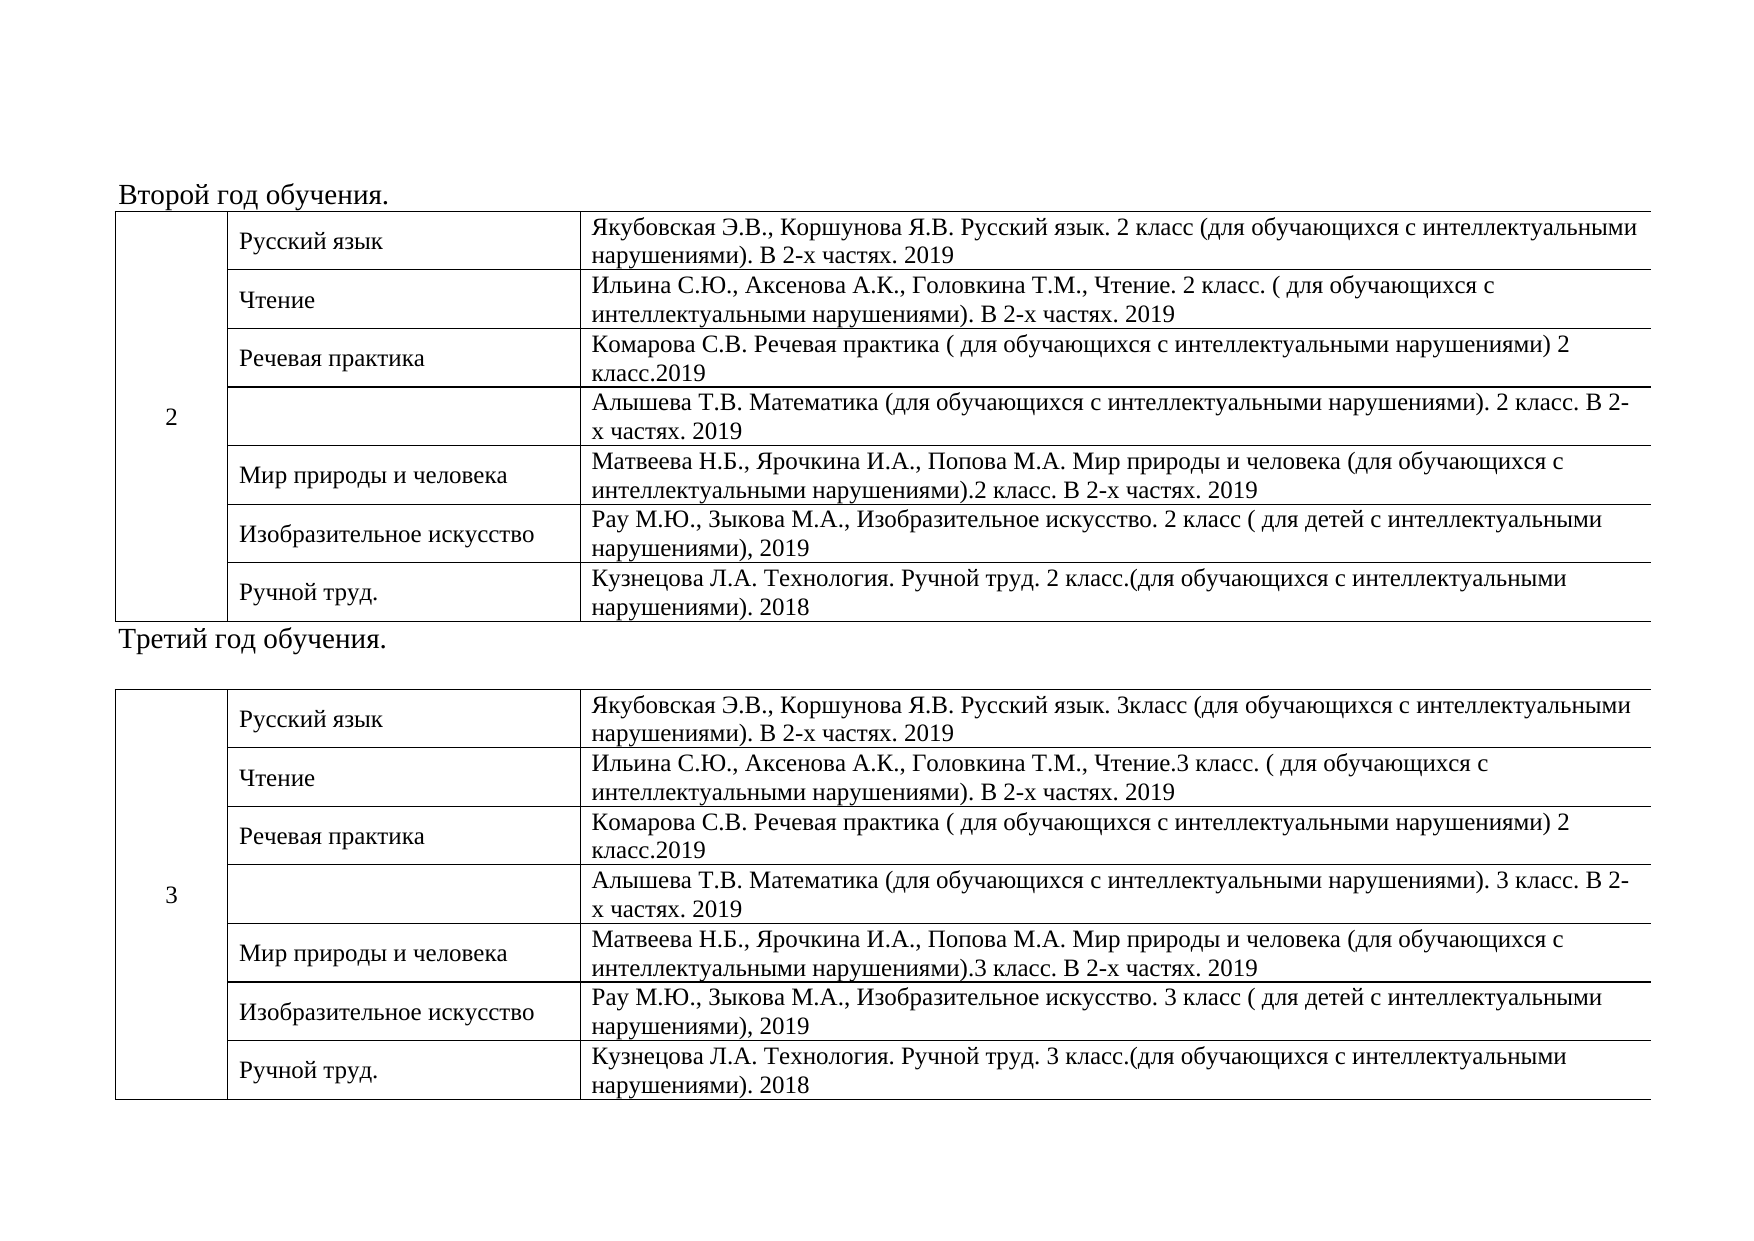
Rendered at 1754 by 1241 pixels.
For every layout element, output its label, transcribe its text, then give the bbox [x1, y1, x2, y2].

table_cell Ильина С.Ю., Аксенова А.К., Головкина Т.М., Чтение. 2 класс. ( для обучающихся с интеллектуальными нарушениями). В 2-х частях. 2019 [581, 270, 1651, 328]
table_cell Чтение [228, 748, 580, 806]
table_cell [228, 865, 580, 923]
table_cell Матвеева Н.Б., Ярочкина И.А., Попова М.А. Мир природы и человека (для обучающихся с интеллектуальными нарушениями).3 класс. В 2-х частях. 2019 [581, 924, 1651, 981]
table_cell Мир природы и человека [228, 446, 580, 503]
table_cell Изобразительное искусство [228, 505, 580, 562]
table_header 2 [116, 212, 227, 621]
table_cell Ильина С.Ю., Аксенова А.К., Головкина Т.М., Чтение.3 класс. ( для обучающихся с интеллектуальными нарушениями). В 2-х частях. 2019 [581, 748, 1651, 806]
table_cell Рау М.Ю., Зыкова М.А., Изобразительное искусство. 2 класс ( для детей с интеллектуальными нарушениями), 2019 [581, 505, 1651, 562]
table_header 3 [116, 690, 227, 1098]
table_cell Рау М.Ю., Зыкова М.А., Изобразительное искусство. 3 класс ( для детей с интеллектуальными нарушениями), 2019 [581, 983, 1651, 1040]
table_cell Речевая практика [228, 329, 580, 386]
table_header Якубовская Э.В., Коршунова Я.В. Русский язык. 2 класс (для обучающихся с интеллектуальными нарушениями). В 2-х частях. 2019 [581, 212, 1651, 269]
table_cell Изобразительное искусство [228, 983, 580, 1040]
table_cell Кузнецова Л.А. Технология. Ручной труд. 2 класс.(для обучающихся с интеллектуальными нарушениями). 2018 [581, 563, 1651, 621]
table_cell Мир природы и человека [228, 924, 580, 981]
table_cell Чтение [228, 270, 580, 328]
table_cell Речевая практика [228, 807, 580, 864]
table_cell Алышева Т.В. Математика (для обучающихся с интеллектуальными нарушениями). 2 класс. В 2-х частях. 2019 [581, 388, 1651, 445]
table_cell Матвеева Н.Б., Ярочкина И.А., Попова М.А. Мир природы и человека (для обучающихся с интеллектуальными нарушениями).2 класс. В 2-х частях. 2019 [581, 446, 1651, 503]
table_header Русский язык [228, 690, 580, 747]
table_cell Комарова С.В. Речевая практика ( для обучающихся с интеллектуальными нарушениями) 2 класс.2019 [581, 329, 1651, 386]
table_cell Ручной труд. [228, 1041, 580, 1098]
table_header Якубовская Э.В., Коршунова Я.В. Русский язык. 3класс (для обучающихся с интеллектуальными нарушениями). В 2-х частях. 2019 [581, 690, 1651, 747]
text Третий год обучения. [118, 622, 1636, 655]
table_cell Кузнецова Л.А. Технология. Ручной труд. 3 класс.(для обучающихся с интеллектуальными нарушениями). 2018 [581, 1041, 1651, 1098]
table_header Русский язык [228, 212, 580, 269]
table_cell Ручной труд. [228, 563, 580, 621]
table_cell Комарова С.В. Речевая практика ( для обучающихся с интеллектуальными нарушениями) 2 класс.2019 [581, 807, 1651, 864]
table_cell [228, 388, 580, 445]
text Второй год обучения. [118, 177, 1636, 211]
table_cell Алышева Т.В. Математика (для обучающихся с интеллектуальными нарушениями). 3 класс. В 2-х частях. 2019 [581, 865, 1651, 923]
